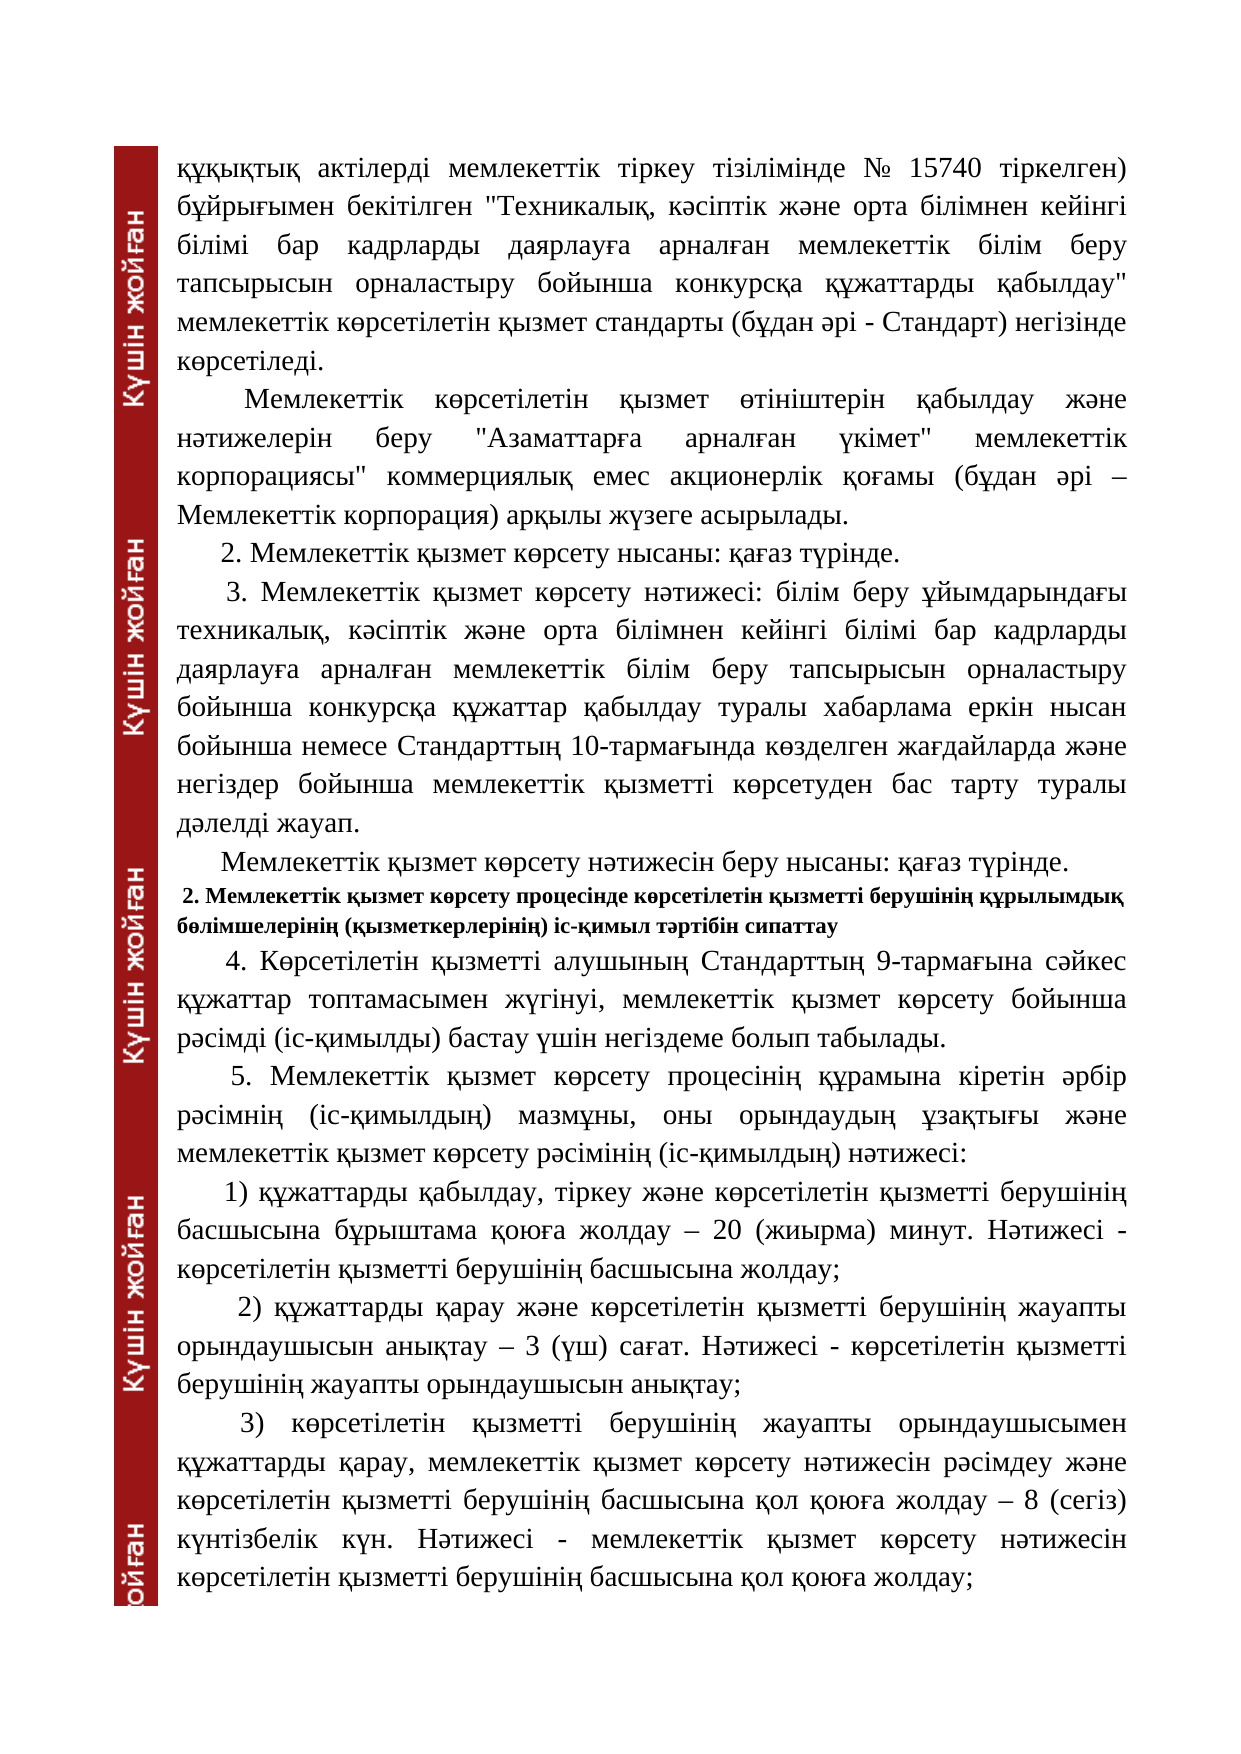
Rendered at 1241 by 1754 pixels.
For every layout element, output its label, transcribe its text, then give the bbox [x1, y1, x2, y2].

picture [114, 1593, 158, 1606]
picture [114, 1400, 158, 1405]
text 4. Көрсетілетін қызметті алушының Стандарттың 9-тармағына сәйкес құжаттар топтамасымен жүгінуі, мемлекеттік қызмет көрсету бойынша рәсімді (іс-қимылды) бастау үшін негіздеме болып табылады. [112, 943, 1128, 1053]
text 2. Мемлекеттік қызмет көрсету нысаны: қағаз түрінде. [112, 535, 1128, 569]
text Мемлекеттік көрсетілетін қызмет өтініштерін қабылдау және нәтижелерін беру "Азаматтарға арналған үкімет" мемлекеттік корпорациясы" коммерциялық емес акционерлік қоғамы (бұдан әрі – Мемлекеттік корпорация) арқылы жүзеге асырылады. [112, 381, 1128, 530]
picture [114, 376, 158, 381]
text Мемлекеттік қызмет көрсету нәтижесін беру нысаны: қағаз түрінде. [112, 844, 1128, 877]
picture [114, 939, 158, 943]
picture [114, 1284, 158, 1289]
text 2) құжаттарды қарау және көрсетілетін қызметті берушінің жауапты орындаушысын анықтау – 3 (үш) сағат. Нәтижесі - көрсетілетін қызметті берушінің жауапты орындаушысын анықтау; [112, 1289, 1128, 1400]
picture [114, 530, 158, 535]
picture [114, 1053, 158, 1058]
picture [114, 146, 158, 150]
text 3) көрсетілетін қызметті берушінің жауапты орындаушысымен құжаттарды қарау, мемлекеттік қызмет көрсету нәтижесін рәсімдеу және көрсетілетін қызметті берушінің басшысына қол қоюға жолдау – 8 (сегіз) күнтізбелік күн. Нәтижесі - мемлекеттік қызмет көрсету нәтижесін көрсетілетін қызметті берушінің басшысына қол қоюға жолдау; [112, 1405, 1128, 1593]
picture [114, 839, 158, 844]
picture [114, 1169, 158, 1174]
text 3. Мемлекеттік қызмет көрсету нәтижесі: білім беру ұйымдарындағы техникалық, кәсіптік және орта білімнен кейінгі білімі бар кадрларды даярлауға арналған мемлекеттік білім беру тапсырысын орналастыру бойынша конкурсқа құжаттар қабылдау туралы хабарлама еркін нысан бойынша немесе Стандарттың 10-тармағында көзделген жағдайларда және негіздер бойынша мемлекеттік қызметті көрсетуден бас тарту туралы дәлелді жауап. [112, 574, 1128, 839]
picture [114, 569, 158, 574]
text 2. Мемлекеттік қызмет көрсету процесінде көрсетілетін қызметті берушінің құрылымдық бөлімшелерінің (қызметкерлерінің) іс-қимыл тәртібін сипаттау [112, 882, 1128, 939]
text 5. Мемлекеттік қызмет көрсету процесінің құрамына кіретін әрбір рәсімнің (іс-қимылдың) мазмұны, оны орындаудың ұзақтығы және мемлекеттік қызмет көрсету рәсімінің (іс-қимылдың) нәтижесі: [112, 1058, 1128, 1169]
picture [114, 877, 158, 882]
text 1) құжаттарды қабылдау, тіркеу және көрсетілетін қызметті берушінің басшысына бұрыштама қоюға жолдау – 20 (жиырма) минут. Нәтижесі - көрсетілетін қызметті берушінің басшысына жолдау; [112, 1174, 1128, 1284]
